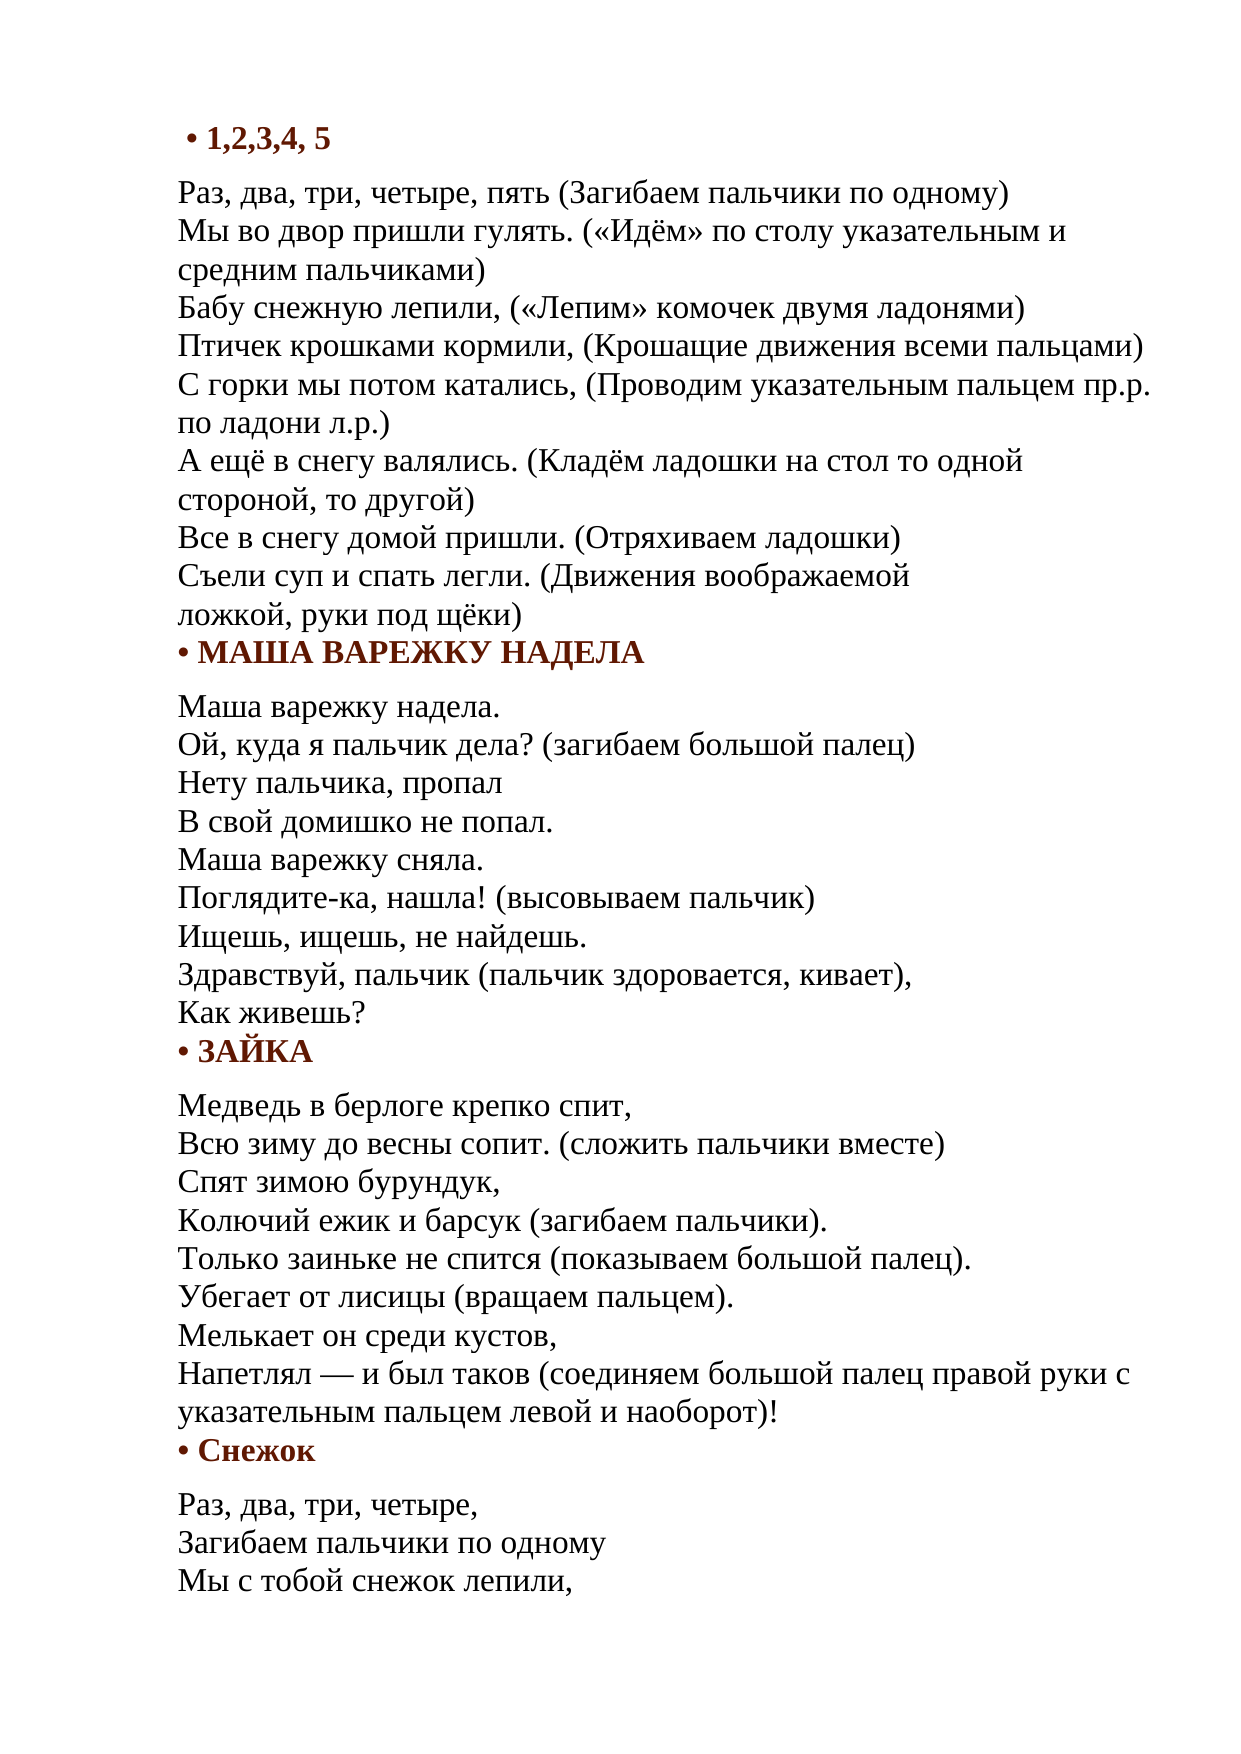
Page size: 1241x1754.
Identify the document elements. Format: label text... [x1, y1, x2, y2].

text Медведь в берлоге крепко спит, Всю зиму до весны сопит. (сложить пальчики вместе) Спят зимою бурундук, Колючий ежик и барсук (загибаем пальчики). Только заиньке не спится (показываем большой палец). Убегает от лисицы (вращаем пальцем). Мелькает он среди кустов, Напетлял — и был таков (соединяем большой палец правой руки с указательным пальцем левой и наоборот)! [501, 1085, 1152, 1430]
text • ЗАЙКА [177, 1031, 1152, 1069]
text • МАША ВАРЕЖКУ НАДЕЛА [177, 632, 1152, 670]
text • 1,2,3,4, 5 [177, 118, 1152, 156]
text • Снежок [177, 1430, 1152, 1468]
text Маша варежку надела. Ой, куда я пальчик дела? (загибаем большой палец) Нету пальчика, пропал В свой домишко не попал. Маша варежку сняла. Поглядите-ка, нашла! (высовываем пальчик) Ищешь, ищешь, не найдешь. Здравствуй, пальчик (пальчик здоровается, кивает), Как живешь? [366, 686, 1152, 1031]
text Раз, два, три, четыре, пять (Загибаем пальчики по одному) Мы во двор пришли гулять. («Идём» по столу указательным и средним пальчиками) Бабу снежную лепили, («Лепим» комочек двумя ладонями) Птичек крошками кормили, (Крошащие движения всеми пальцами) С горки мы потом катались, (Проводим указательным пальцем пр.р. по ладони л.р.) А ещё в снегу валялись. (Кладём ладошки на стол то одной стороной, то другой) Все в снегу домой пришли. (Отряхиваем ладошки) Съели суп и спать легли. (Движения воображаемой ложкой, руки под щёки) [390, 402, 1152, 632]
text Раз, два, три, четыре, пять (Загибаем пальчики по одному) Мы во двор пришли гулять. («Идём» по столу указательным и средним пальчиками) Бабу снежную лепили, («Лепим» комочек двумя ладонями) Птичек крошками кормили, (Крошащие движения всеми пальцами) С горки мы потом катались, (Проводим указательным пальцем пр.р. по ладони л.р.) А ещё в снегу валялись. (Кладём ладошки на стол то одной стороной, то другой) Все в снегу домой пришли. (Отряхиваем ладошки) Съели суп и спать легли. (Движения воображаемой ложкой, руки под щёки) [486, 172, 1152, 364]
